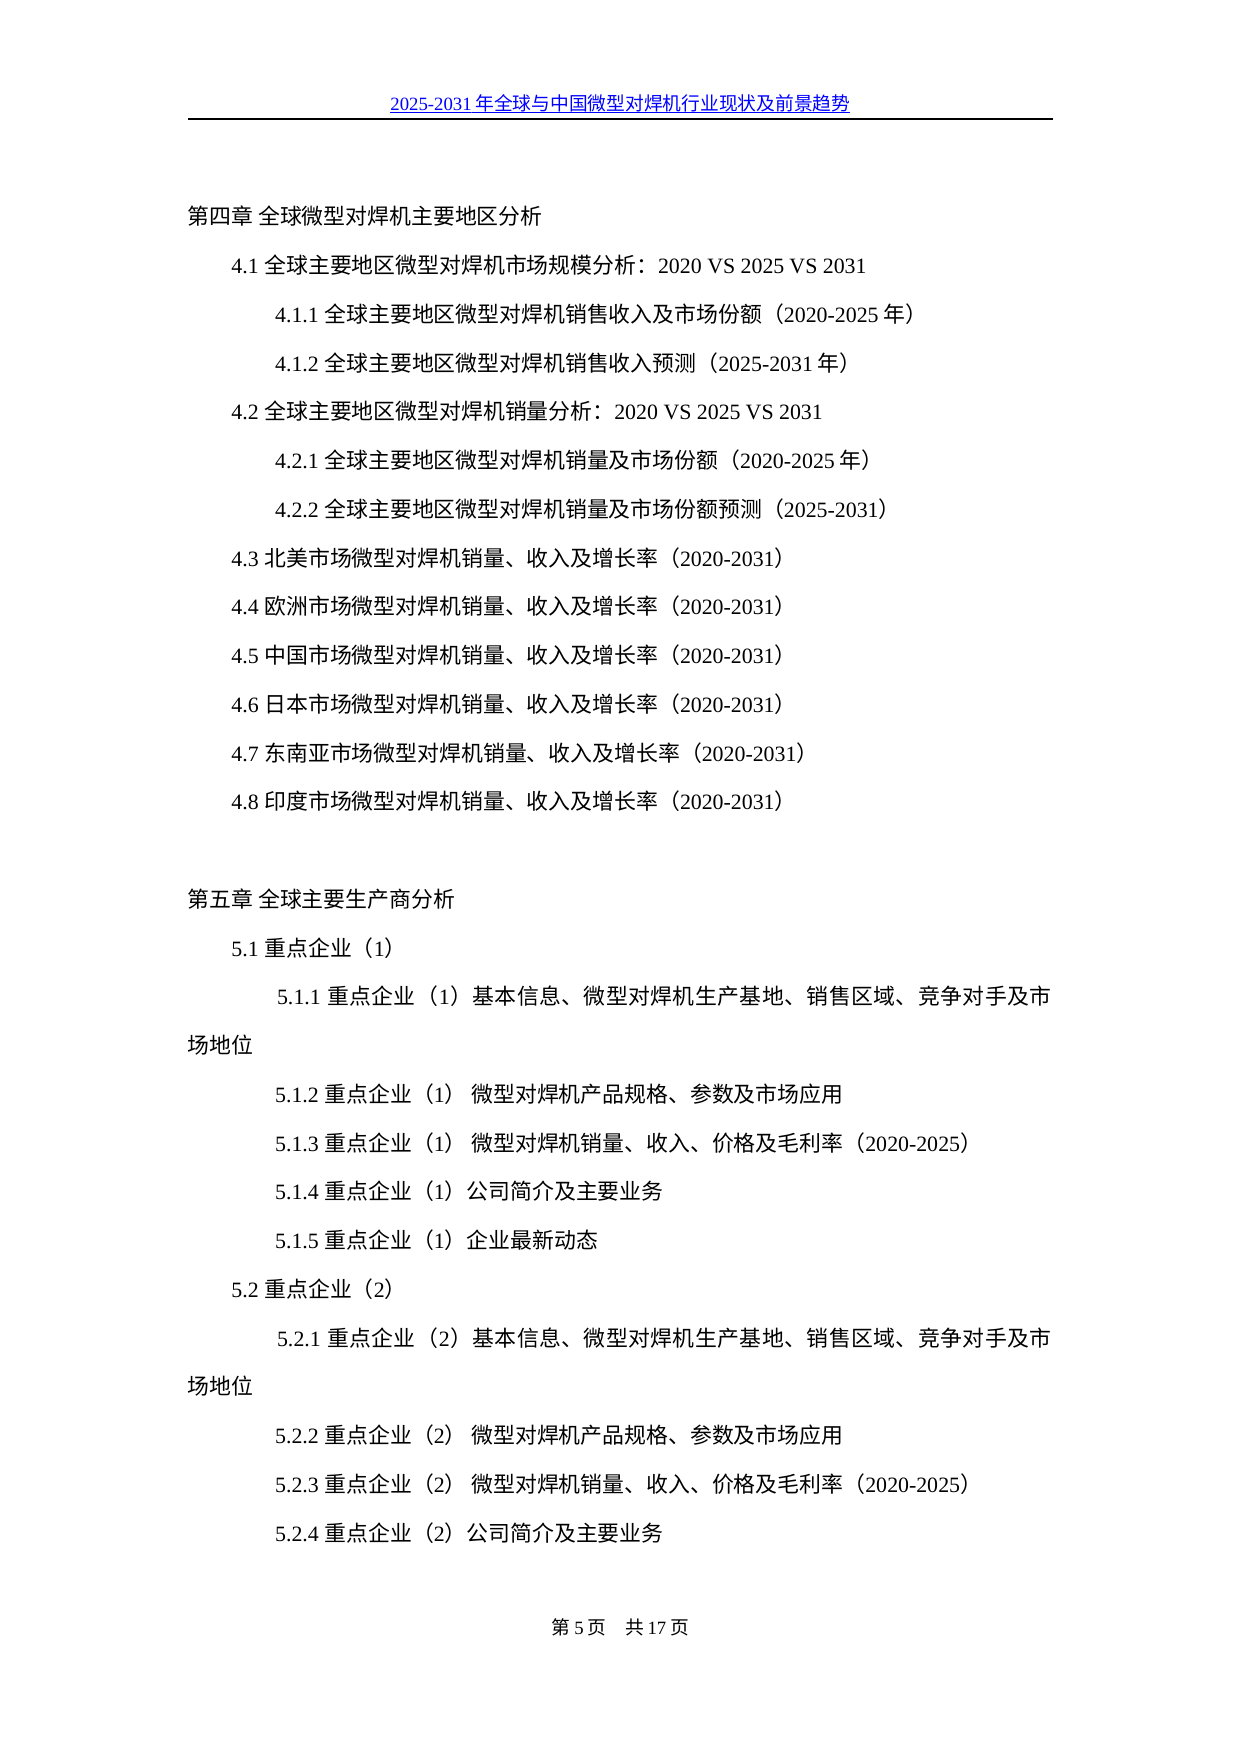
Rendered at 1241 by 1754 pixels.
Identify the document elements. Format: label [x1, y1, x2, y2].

text [187, 150, 1053, 1548]
